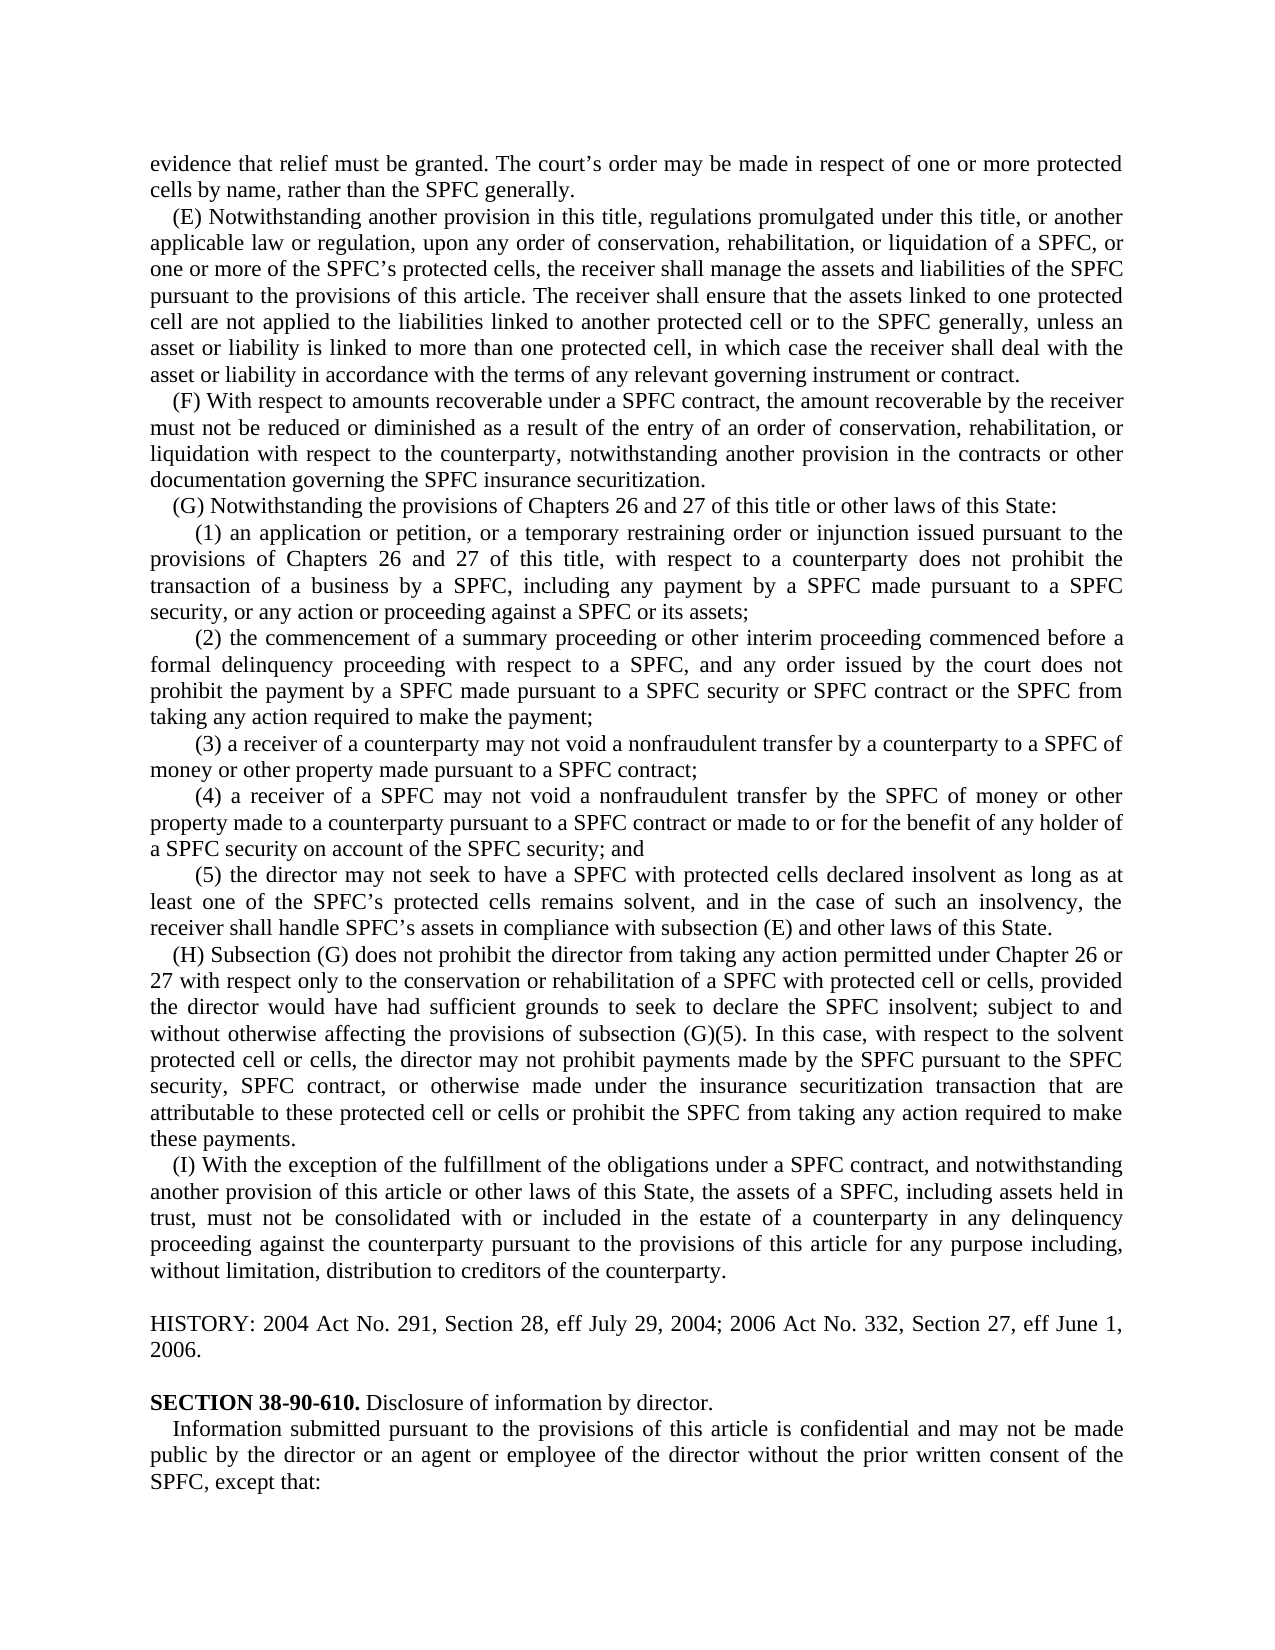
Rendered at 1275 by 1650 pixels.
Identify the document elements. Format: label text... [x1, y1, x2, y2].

text (3) a receiver of a counterparty may not void a nonfraudulent transfer by a counterparty to a SPFC of money or other property made pursuant to a SPFC contract; [150, 730, 1125, 782]
text (I) With the exception of the fulfillment of the obligations under a SPFC contract, and notwithstanding another provision of this article or other laws of this State, the assets of a SPFC, including assets held in trust, must not be consolidated with or included in the estate of a counterparty in any delinquency proceeding against the counterparty pursuant to the provisions of this article for any purpose including, without limitation, distribution to creditors of the counterparty. [150, 1151, 1125, 1283]
text (2) the commencement of a summary proceeding or other interim proceeding commenced before a formal delinquency proceeding with respect to a SPFC, and any order issued by the court does not prohibit the payment by a SPFC made pursuant to a SPFC security or SPFC contract or the SPFC from taking any action required to make the payment; [150, 624, 1125, 730]
text (G) Notwithstanding the provisions of Chapters 26 and 27 of this title or other laws of this State: [150, 493, 1125, 519]
text HISTORY: 2004 Act No. 291, Section 28, eff July 29, 2004; 2006 Act No. 332, Section 27, eff June 1, 2006. [150, 1309, 1125, 1362]
text SECTION 38-90-610. Disclosure of information by director. [150, 1389, 1125, 1415]
text (4) a receiver of a SPFC may not void a nonfraudulent transfer by the SPFC of money or other property made to a counterparty pursuant to a SPFC contract or made to or for the benefit of any holder of a SPFC security on account of the SPFC security; and [150, 782, 1125, 862]
text (5) the director may not seek to have a SPFC with protected cells declared insolvent as long as at least one of the SPFC’s protected cells remains solvent, and in the case of such an insolvency, the receiver shall handle SPFC’s assets in compliance with subsection (E) and other laws of this State. [150, 862, 1125, 941]
text (H) Subsection (G) does not prohibit the director from taking any action permitted under Chapter 26 or 27 with respect only to the conservation or rehabilitation of a SPFC with protected cell or cells, provided the director would have had sufficient grounds to seek to declare the SPFC insolvent; subject to and without otherwise affecting the provisions of subsection (G)(5). In this case, with respect to the solvent protected cell or cells, the director may not prohibit payments made by the SPFC pursuant to the SPFC security, SPFC contract, or otherwise made under the insurance securitization transaction that are attributable to these protected cell or cells or prohibit the SPFC from taking any action required to make these payments. [150, 941, 1125, 1151]
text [150, 150, 1125, 203]
text (1) an application or petition, or a temporary restraining order or injunction issued pursuant to the provisions of Chapters 26 and 27 of this title, with respect to a counterparty does not prohibit the transaction of a business by a SPFC, including any payment by a SPFC made pursuant to a SPFC security, or any action or proceeding against a SPFC or its assets; [150, 519, 1125, 624]
text (F) With respect to amounts recoverable under a SPFC contract, the amount recoverable by the receiver must not be reduced or diminished as a result of the entry of an order of conservation, rehabilitation, or liquidation with respect to the counterparty, notwithstanding another provision in the contracts or other documentation governing the SPFC insurance securitization. [150, 387, 1125, 493]
text Information submitted pursuant to the provisions of this article is confidential and may not be made public by the director or an agent or employee of the director without the prior written consent of the SPFC, except that: [150, 1415, 1125, 1494]
text (E) Notwithstanding another provision in this title, regulations promulgated under this title, or another applicable law or regulation, upon any order of conservation, rehabilitation, or liquidation of a SPFC, or one or more of the SPFC’s protected cells, the receiver shall manage the assets and liabilities of the SPFC pursuant to the provisions of this article. The receiver shall ensure that the assets linked to one protected cell are not applied to the liabilities linked to another protected cell or to the SPFC generally, unless an asset or liability is linked to more than one protected cell, in which case the receiver shall deal with the asset or liability in accordance with the terms of any relevant governing instrument or contract. [150, 203, 1125, 387]
